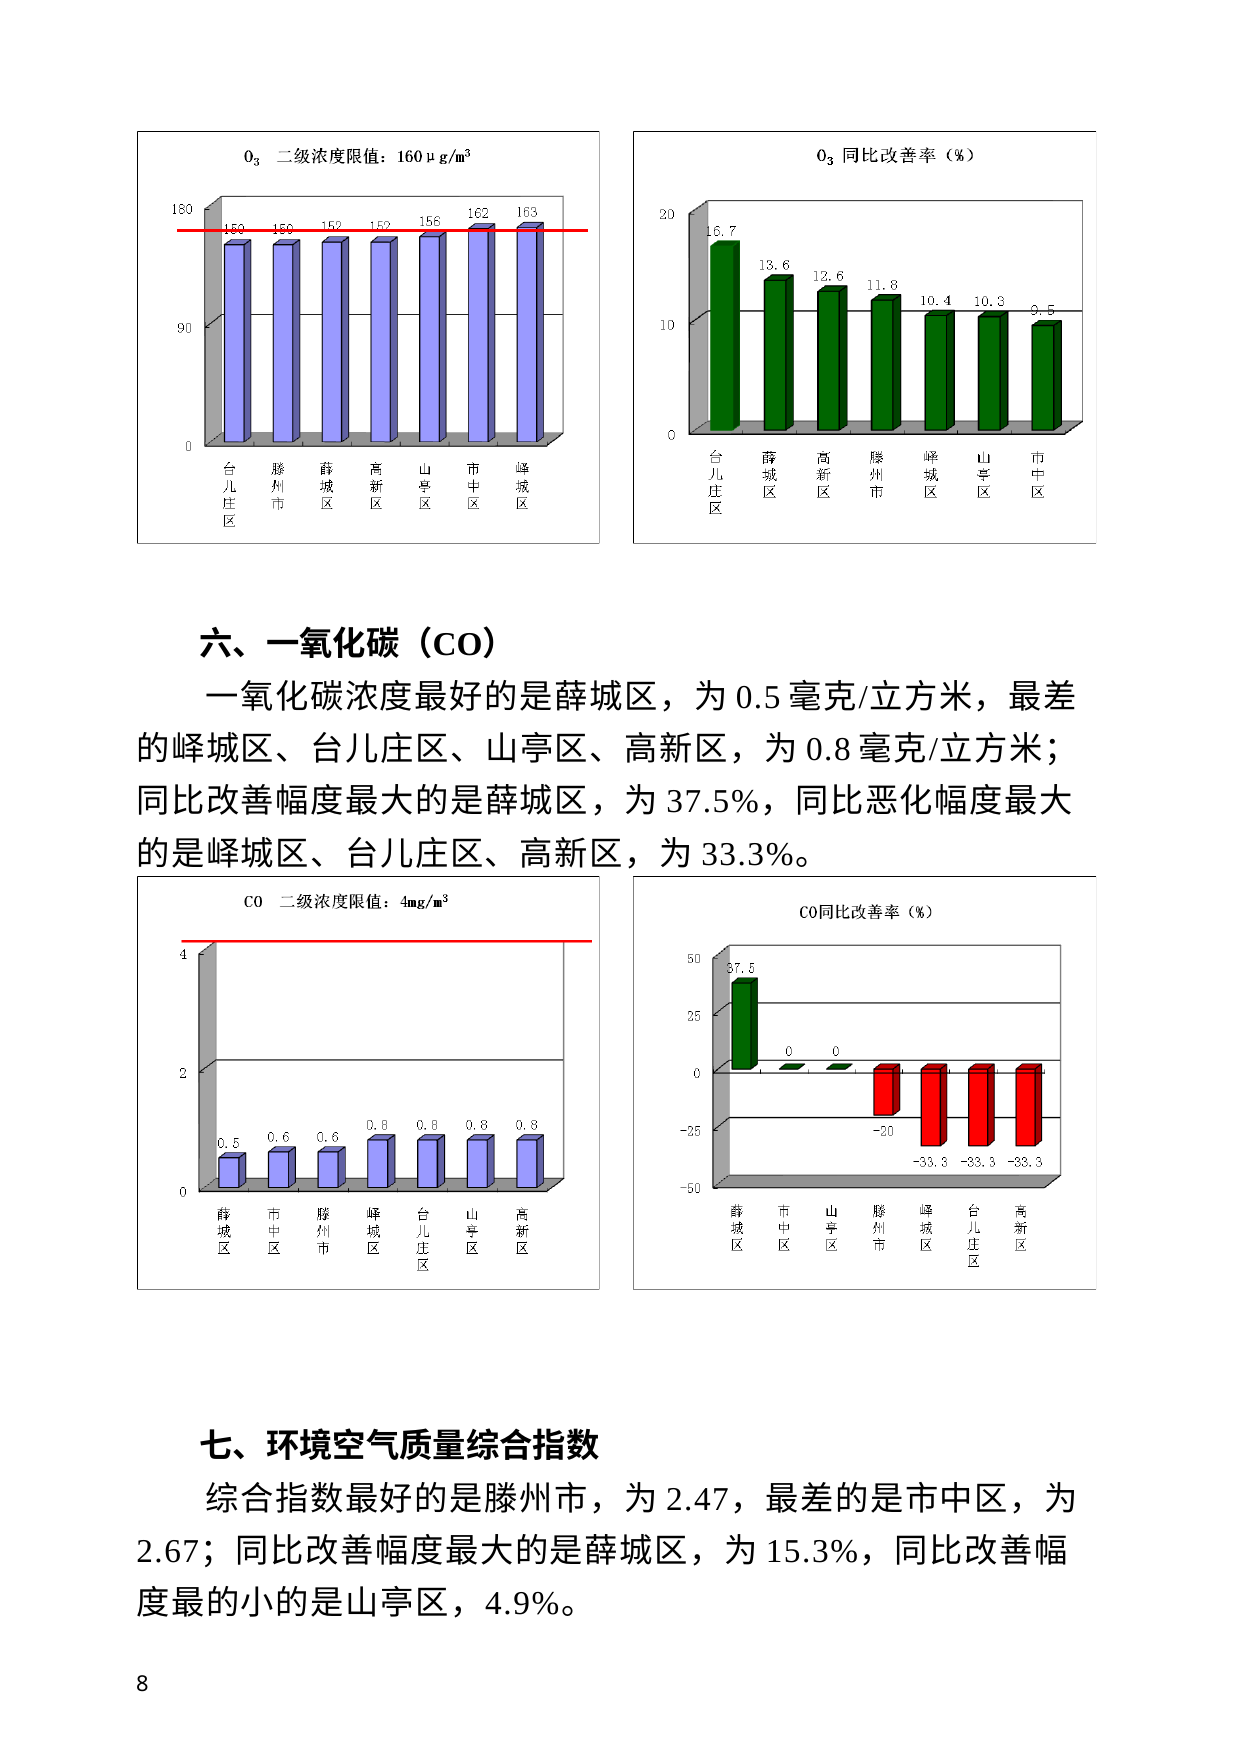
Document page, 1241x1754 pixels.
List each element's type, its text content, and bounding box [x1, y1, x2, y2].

table_header [125, 875, 1128, 1300]
text 六、一氧化碳（CO） [136, 611, 1096, 667]
picture [136, 875, 600, 1290]
picture [632, 875, 1097, 1290]
text 七、环境空气质量综合指数 [136, 1412, 1096, 1468]
table_header [125, 130, 1128, 554]
text 一氧化碳浓度最好的是薛城区，为0.5毫克/立方米，最差的峄城区、台儿庄区、山亭区、高新区，为0.8毫克/立方米；同比改善幅度最大的是薛城区，为37.5%，同比恶化幅度最大的是峄城区、台儿庄区、高新区，为33.3%。 [136, 667, 1096, 875]
picture [136, 130, 600, 544]
picture [632, 130, 1097, 544]
text 综合指数最好的是滕州市，为2.47，最差的是市中区，为2.67；同比改善幅度最大的是薛城区，为15.3%，同比改善幅度最的小的是山亭区，4.9%。 [136, 1468, 1096, 1625]
